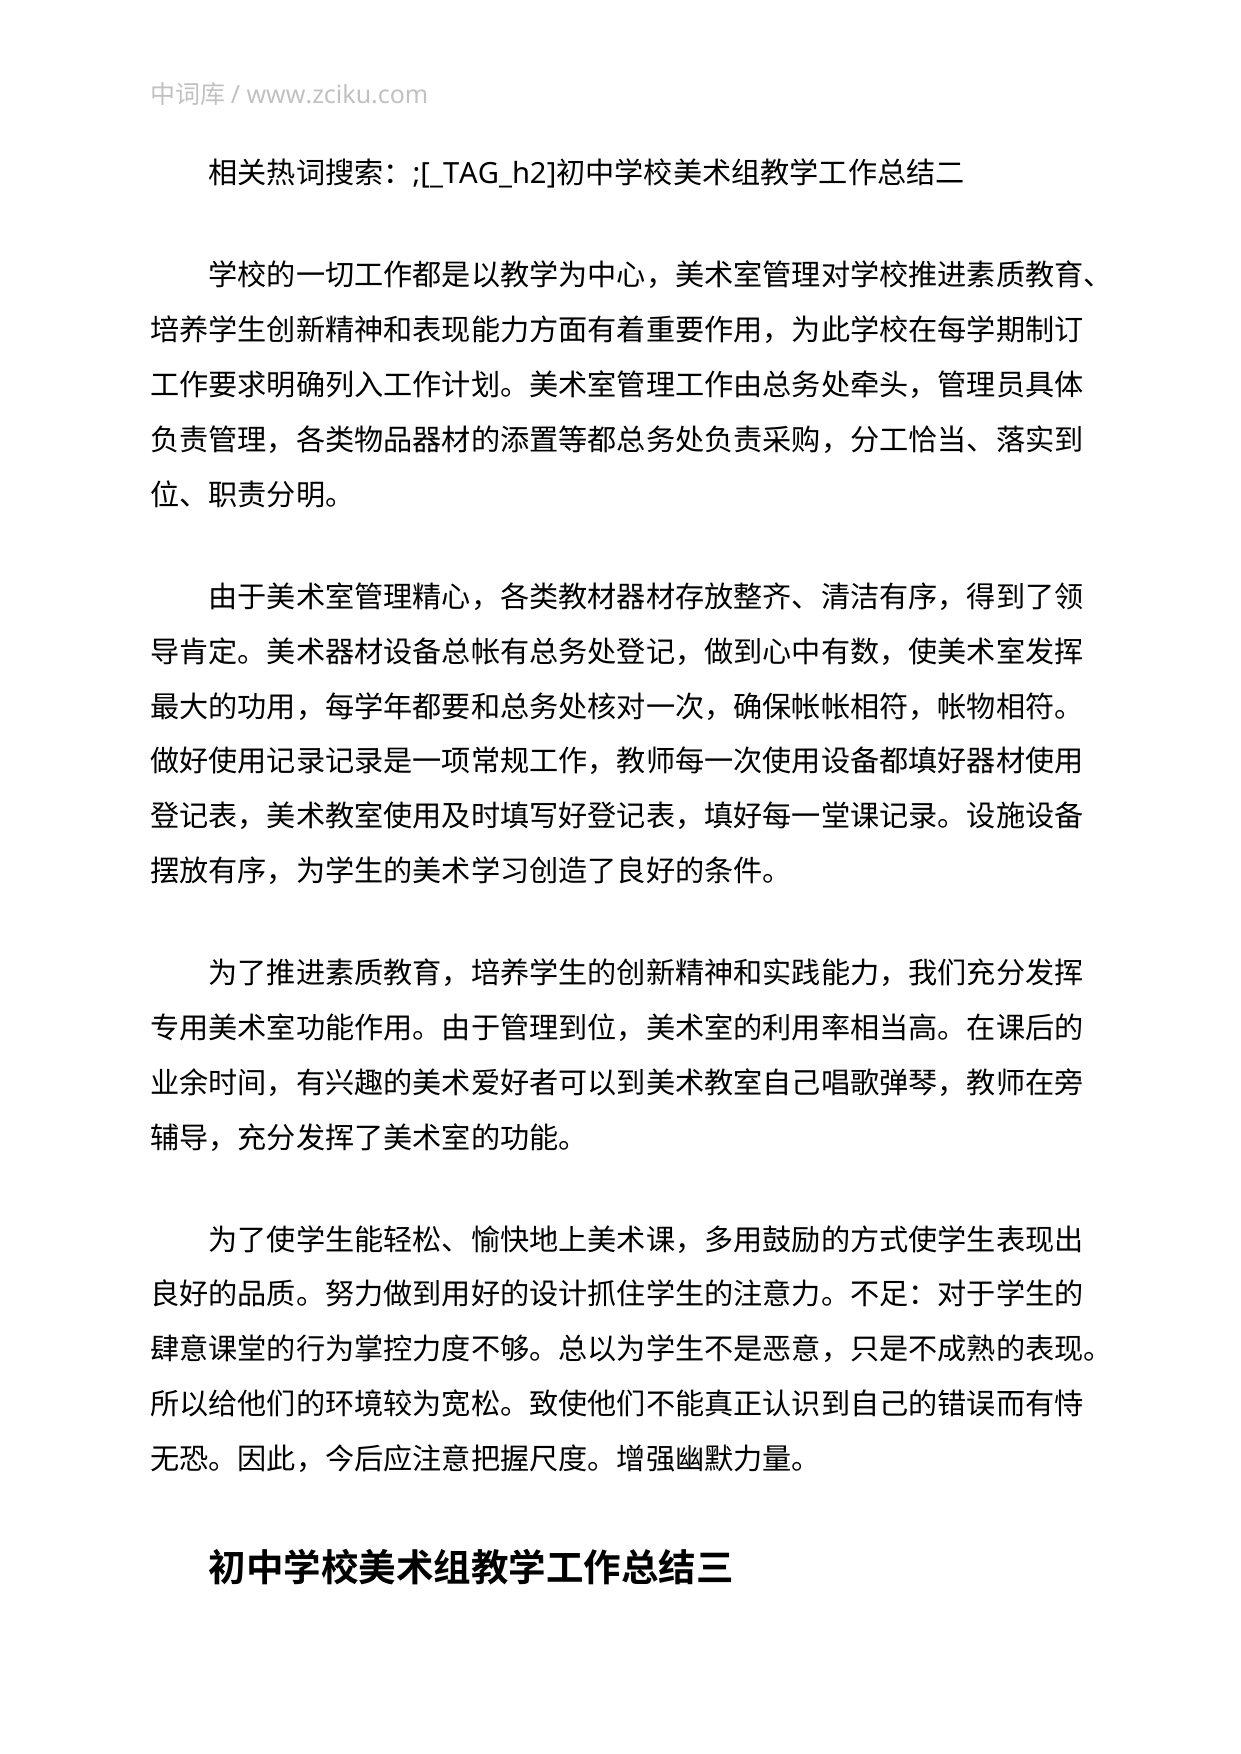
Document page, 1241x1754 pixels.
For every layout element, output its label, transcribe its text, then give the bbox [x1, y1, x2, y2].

text 学校的一切工作都是以教学为中心，美术室管理对学校推进素质教育、培养学生创新精神和表现能力方面有着重要作用，为此学校在每学期制订工作要求明确列入工作计划。美术室管理工作由总务处牵头，管理员具体负责管理，各类物品器材的添置等都总务处负责采购，分工恰当、落实到位、职责分明。 [150, 252, 1090, 514]
text 为了使学生能轻松、愉快地上美术课，多用鼓励的方式使学生表现出良好的品质。努力做到用好的设计抓住学生的注意力。不足：对于学生的肆意课堂的行为掌控力度不够。总以为学生不是恶意，只是不成熟的表现。所以给他们的环境较为宽松。致使他们不能真正认识到自己的错误而有恃无恐。因此，今后应注意把握尺度。增强幽默力量。 [150, 1216, 1090, 1478]
text 由于美术室管理精心，各类教材器材存放整齐、清洁有序，得到了领导肯定。美术器材设备总帐有总务处登记，做到心中有数，使美术室发挥最大的功用，每学年都要和总务处核对一次，确保帐帐相符，帐物相符。做好使用记录记录是一项常规工作，教师每一次使用设备都填好器材使用登记表，美术教室使用及时填写好登记表，填好每一堂课记录。设施设备摆放有序，为学生的美术学习创造了良好的条件。 [150, 573, 1090, 890]
text 相关热词搜索：;[_TAG_h2]初中学校美术组教学工作总结二 [150, 150, 1090, 192]
text 初中学校美术组教学工作总结三 [150, 1537, 1090, 1592]
text 为了推进素质教育，培养学生的创新精神和实践能力，我们充分发挥专用美术室功能作用。由于管理到位，美术室的利用率相当高。在课后的业余时间，有兴趣的美术爱好者可以到美术教室自己唱歌弹琴，教师在旁辅导，充分发挥了美术室的功能。 [150, 949, 1090, 1157]
